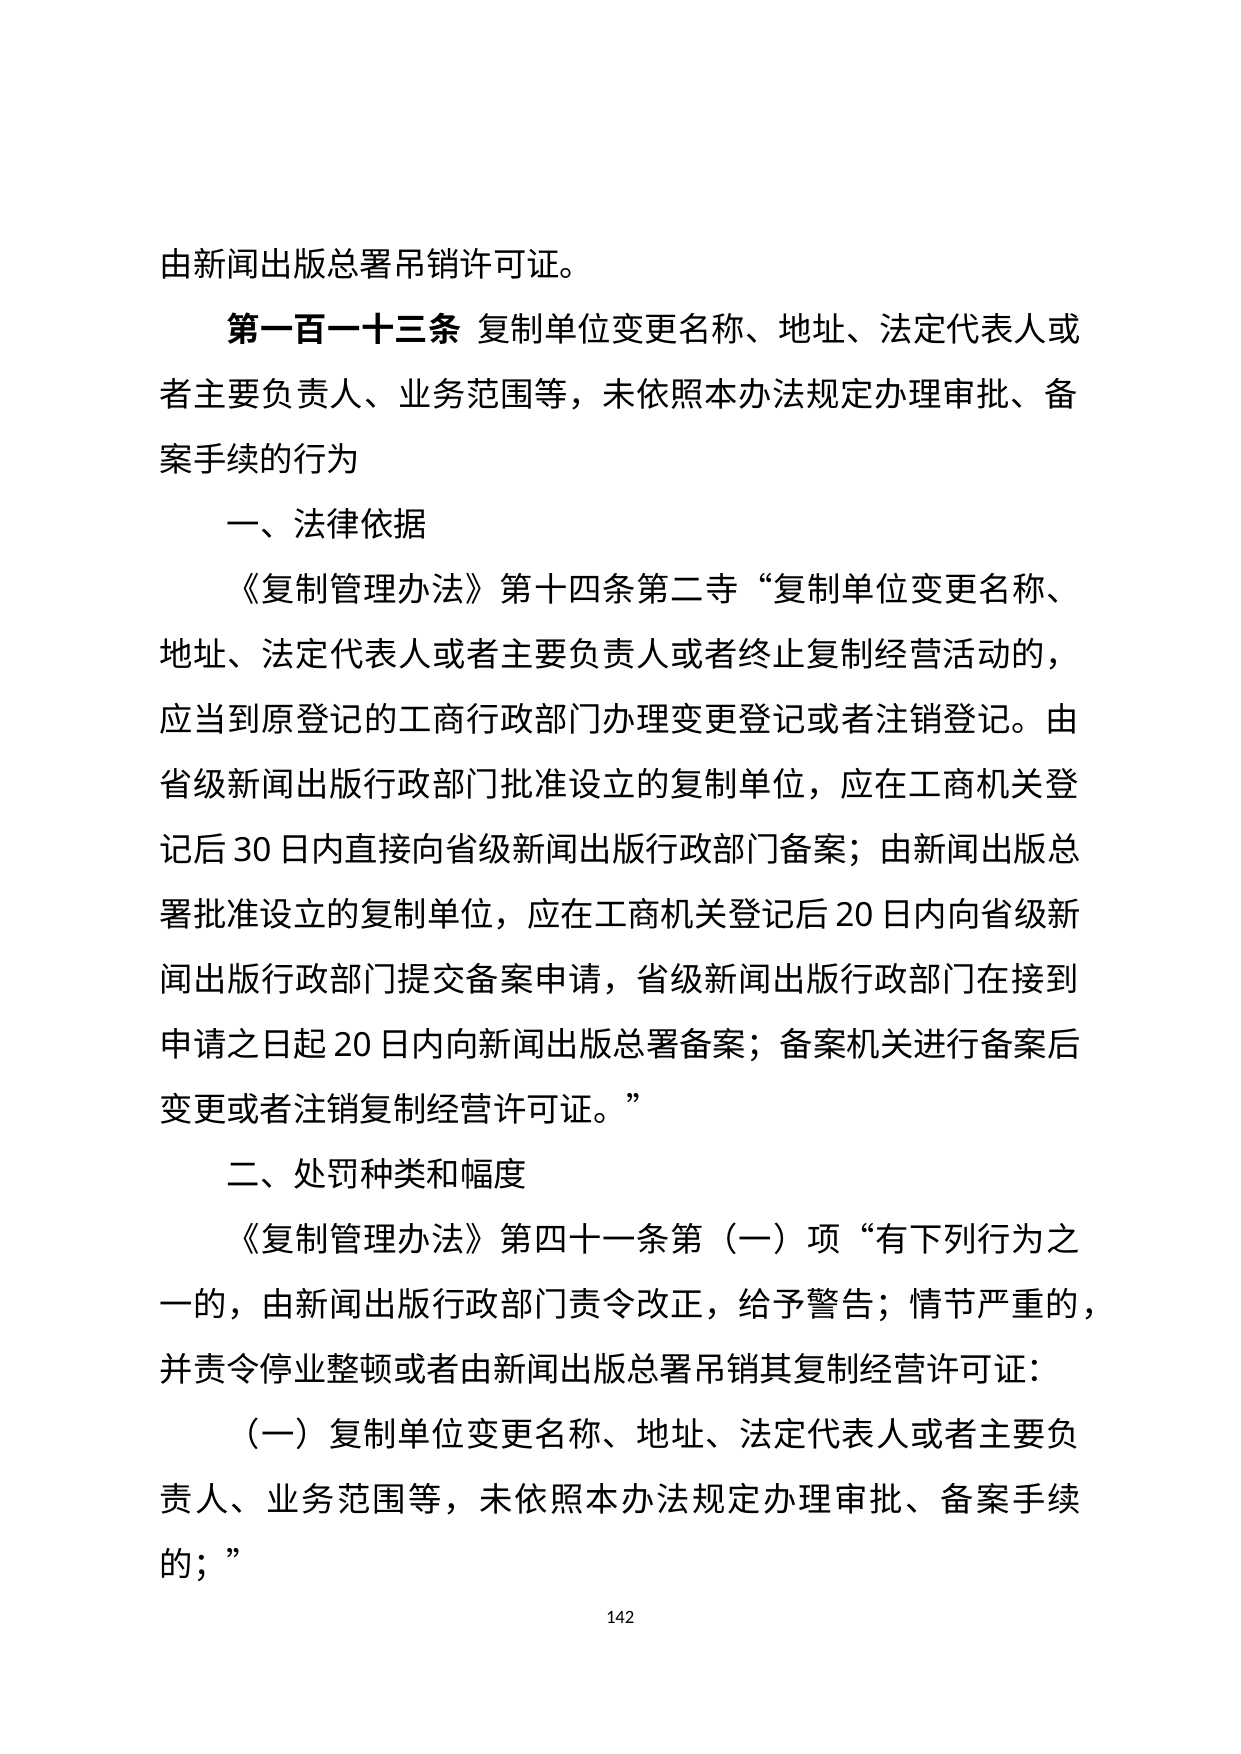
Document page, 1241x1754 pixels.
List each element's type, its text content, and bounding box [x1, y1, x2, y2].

text 一、法律依据 [159, 489, 1081, 554]
text 《复制管理办法》第四十一条第（一）项“有下列行为之一的，由新闻出版行政部门责令改正，给予警告；情节严重的，并责令停业整顿或者由新闻出版总署吊销其复制经营许可证： [159, 1204, 1081, 1399]
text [159, 229, 1081, 294]
text 二、处罚种类和幅度 [159, 1139, 1081, 1204]
text （一）复制单位变更名称、地址、法定代表人或者主要负责人、业务范围等，未依照本办法规定办理审批、备案手续的；” [159, 1399, 1081, 1594]
text 《复制管理办法》第十四条第二寺“复制单位变更名称、地址、法定代表人或者主要负责人或者终止复制经营活动的，应当到原登记的工商行政部门办理变更登记或者注销登记。由省级新闻出版行政部门批准设立的复制单位，应在工商机关登记后30日内直接向省级新闻出版行政部门备案；由新闻出版总署批准设立的复制单位，应在工商机关登记后20日内向省级新闻出版行政部门提交备案申请，省级新闻出版行政部门在接到申请之日起20日内向新闻出版总署备案；备案机关进行备案后变更或者注销复制经营许可证。” [159, 554, 1081, 1139]
text 第一百一十三条 复制单位变更名称、地址、法定代表人或者主要负责人、业务范围等，未依照本办法规定办理审批、备案手续的行为 [159, 294, 1081, 489]
